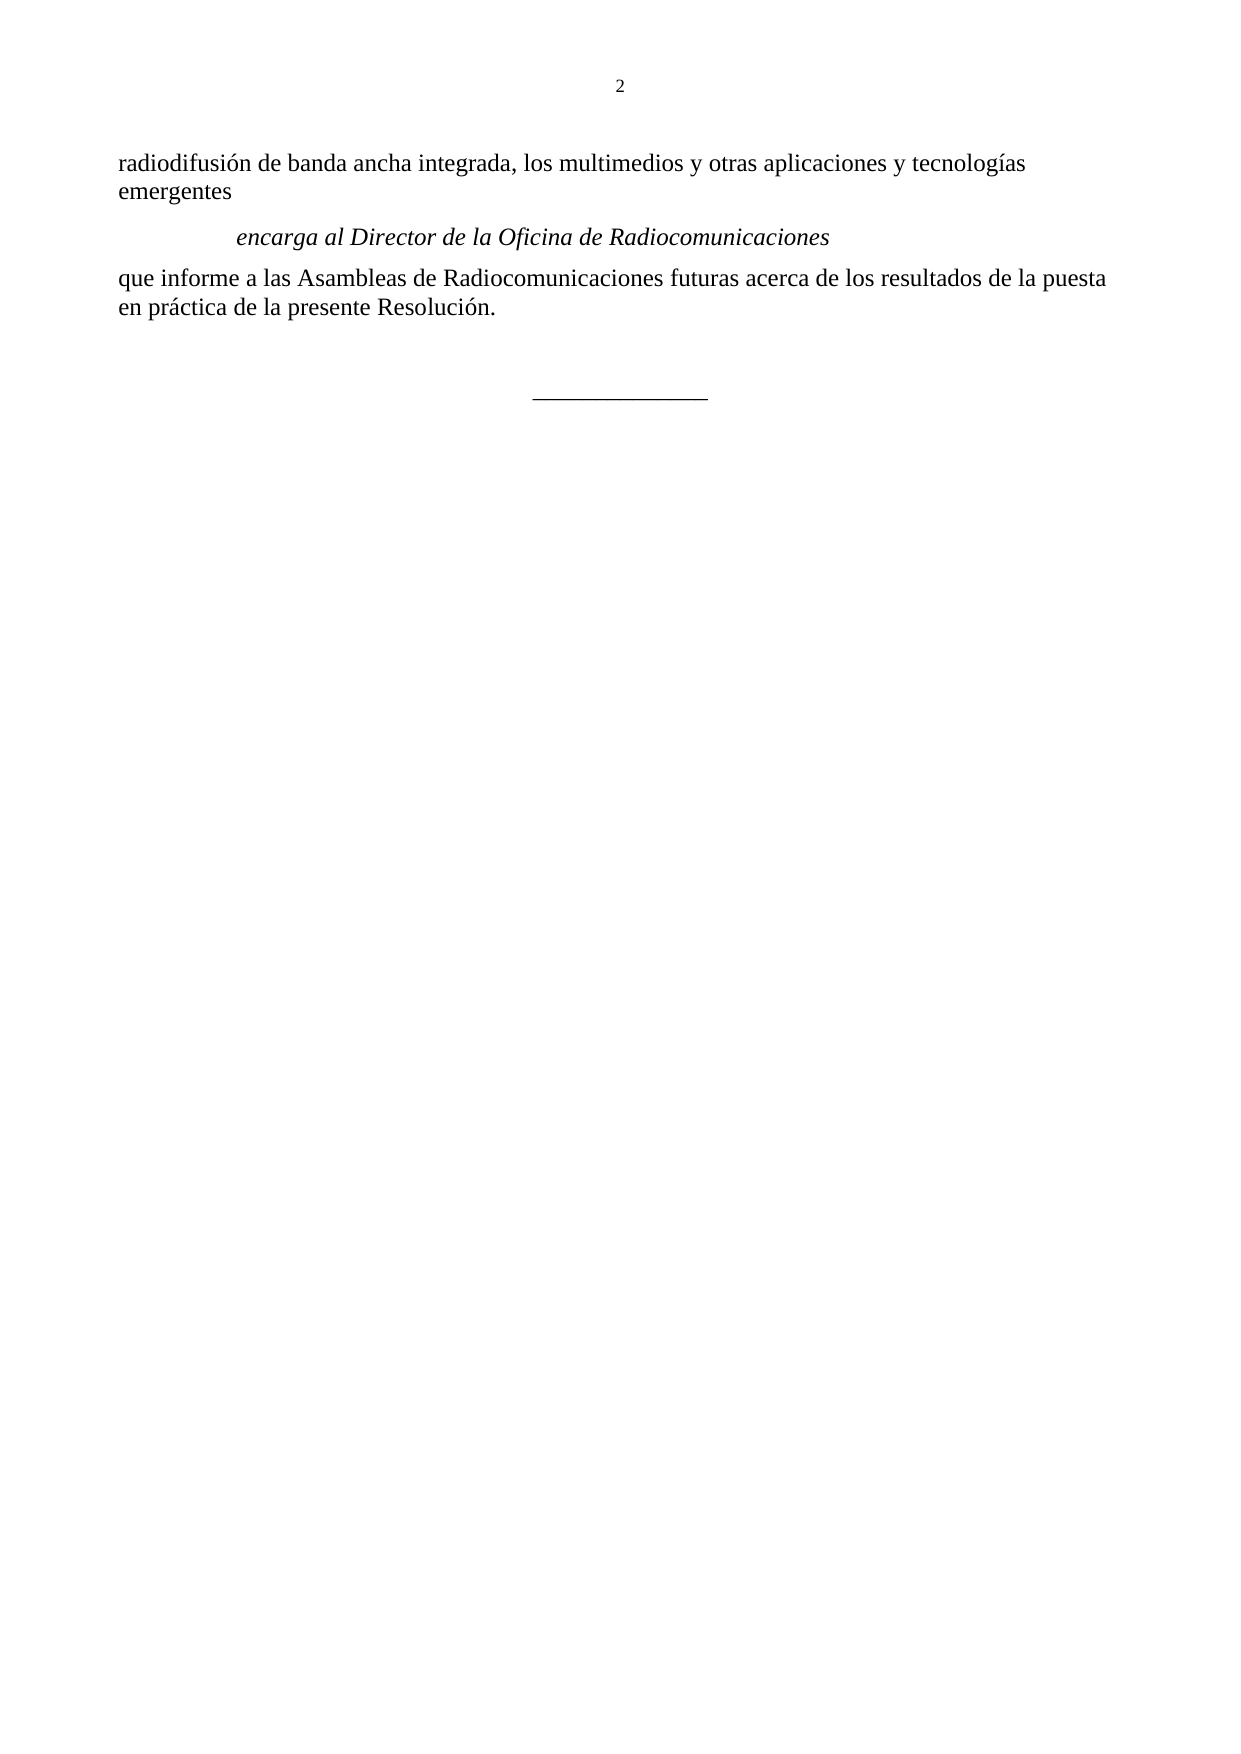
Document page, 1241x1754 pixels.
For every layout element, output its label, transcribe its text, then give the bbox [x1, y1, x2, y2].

text encarga al Director de la Oficina de Radiocomunicaciones [236, 222, 1122, 251]
text ______________ [118, 374, 1122, 403]
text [118, 148, 1122, 205]
text que informe a las Asambleas de Radiocomunicaciones futuras acerca de los resultados de la puesta en práctica de la presente Resolución. [118, 263, 1122, 321]
